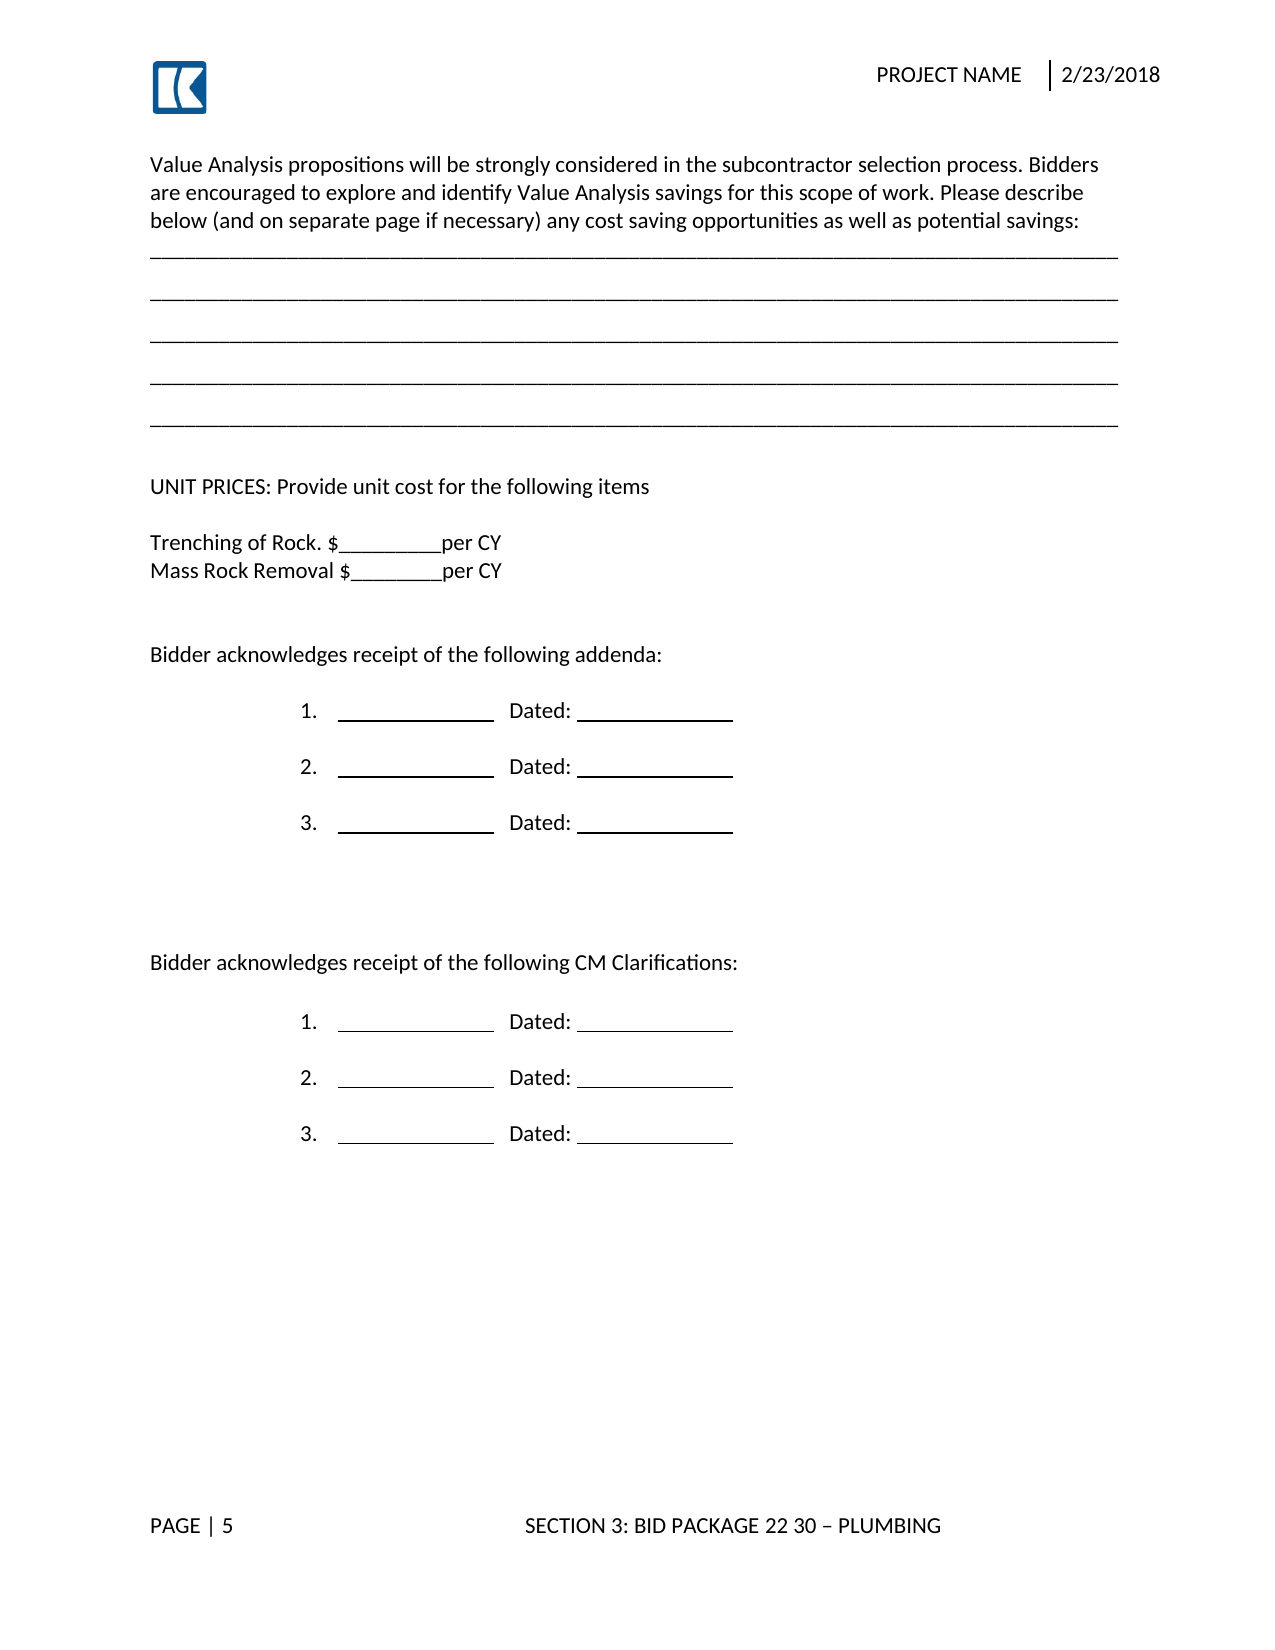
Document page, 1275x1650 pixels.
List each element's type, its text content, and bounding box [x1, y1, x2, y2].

text Trenching of Rock. $_________per CY [150, 528, 1125, 556]
text Bidder acknowledges receipt of the following addenda: [150, 640, 1125, 668]
text _________________________________________________________________________________________________________________________________________________________________________________________________________________________________________________________________________________________________________________________________________________________________________________________________________________________________________ [150, 234, 1125, 430]
list Dated: [300, 752, 1125, 780]
list Dated: [300, 696, 1125, 724]
list Dated: [300, 808, 1125, 836]
list Dated: [300, 1007, 1125, 1035]
list Dated: [300, 1063, 1125, 1091]
list Dated: [300, 1119, 1125, 1147]
text Bidder acknowledges receipt of the following CM Clarifications: [150, 948, 1125, 976]
picture [152, 61, 207, 114]
text Mass Rock Removal $________per CY [150, 556, 1125, 584]
text UNIT PRICES: Provide unit cost for the following items [150, 472, 1125, 500]
text Value Analysis propositions will be strongly considered in the subcontractor selection process. Bidders are encouraged to explore and identify Value Analysis savings for this scope of work. Please describe below (and on separate page if necessary) any cost saving opportunities as well as potential savings: [150, 150, 1125, 234]
